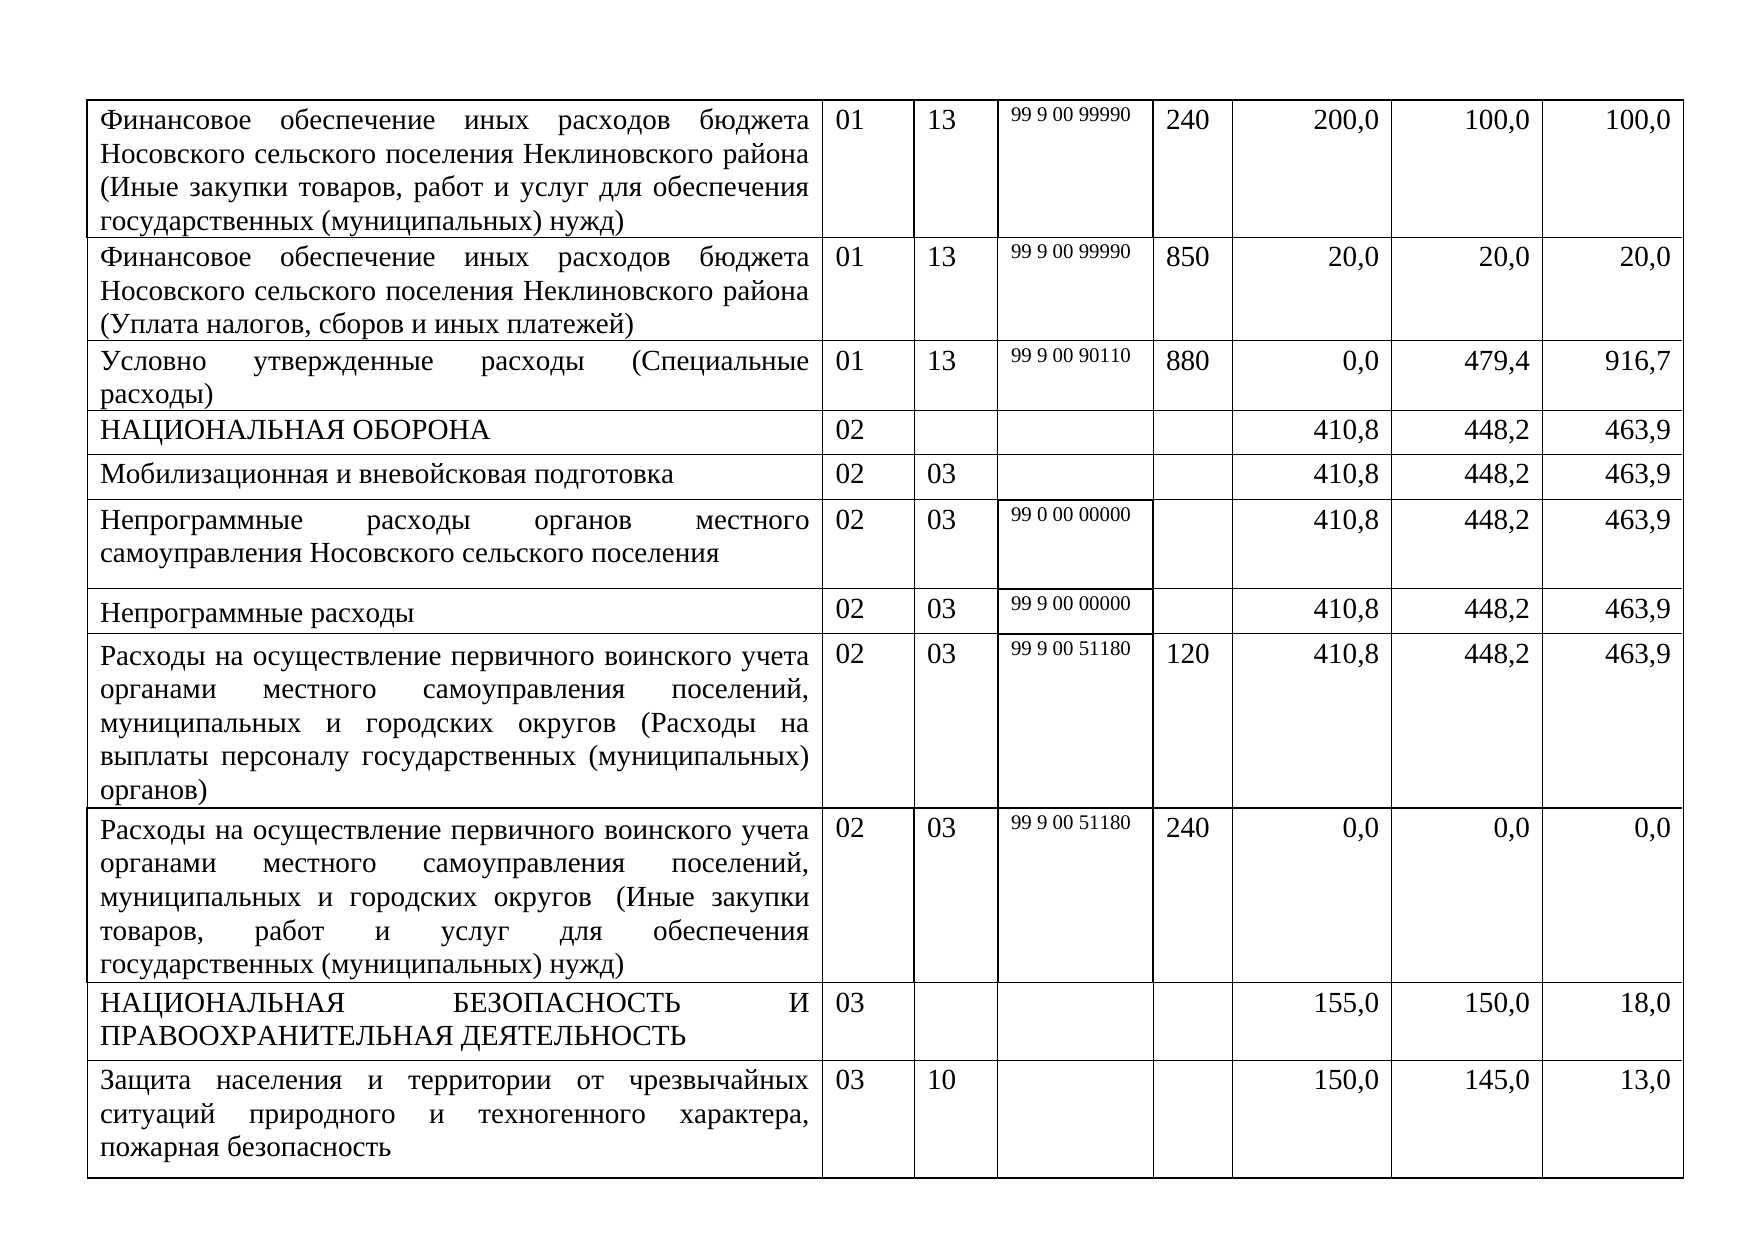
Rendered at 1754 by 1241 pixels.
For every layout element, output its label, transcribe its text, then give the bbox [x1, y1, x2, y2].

table_cell 01 [823, 101, 913, 236]
table_cell 410,8 [1233, 589, 1391, 633]
table_cell 463,9 [1543, 410, 1683, 453]
table_cell 13 [915, 341, 997, 410]
table_cell 850 [1154, 238, 1232, 340]
table_cell 02 [823, 634, 914, 807]
table_cell 240 [1154, 101, 1232, 236]
table_cell 479,4 [1392, 341, 1542, 410]
table_cell [1154, 983, 1232, 1060]
table_cell [1154, 455, 1232, 499]
table_cell 448,2 [1392, 455, 1542, 499]
table_cell 13,0 [1543, 1060, 1683, 1177]
table_cell 100,0 [1543, 101, 1683, 236]
table_cell 410,8 [1233, 634, 1391, 807]
table_cell 01 [823, 341, 914, 410]
table_cell Непрограммные расходы органов местного самоуправления Носовского сельского поселения [88, 500, 822, 588]
table_cell 150,0 [1392, 983, 1542, 1060]
table_cell 02 [823, 589, 914, 633]
table_cell 99 9 00 90110 [998, 341, 1153, 410]
table_cell 448,2 [1392, 411, 1542, 453]
table_cell 99 9 00 00000 [999, 590, 1152, 633]
table_cell 99 9 00 99990 [999, 101, 1152, 236]
table_cell 463,9 [1543, 633, 1683, 807]
table_cell 99 0 00 00000 [999, 501, 1152, 588]
table_cell 20,0 [1233, 238, 1391, 340]
table_cell Мобилизационная и вневойсковая подготовка [88, 455, 822, 499]
table_cell 03 [823, 983, 914, 1060]
table_cell 03 [823, 1061, 914, 1177]
table_cell [998, 411, 1153, 453]
table_cell 03 [915, 455, 997, 499]
table_cell 01 [823, 238, 914, 340]
table_cell [1154, 1061, 1232, 1177]
table_cell [1154, 589, 1232, 633]
table_cell 03 [915, 809, 997, 982]
table_cell 410,8 [1233, 411, 1391, 453]
table_cell 0,0 [1233, 341, 1391, 410]
table_cell Финансовое обеспечение иных расходов бюджета Носовского сельского поселения Неклиновского района (Уплата налогов, сборов и иных платежей) [88, 238, 822, 340]
table_cell 463,9 [1543, 454, 1683, 499]
table_cell 916,7 [1543, 340, 1683, 410]
table_cell 463,9 [1543, 499, 1683, 588]
table_cell 02 [823, 809, 913, 982]
table_cell 99 9 00 51180 [999, 635, 1152, 807]
table_cell 13 [915, 238, 997, 340]
table_cell Условно утвержденные расходы (Специальные расходы) [88, 341, 822, 410]
table_cell [1154, 500, 1232, 588]
table_cell 240 [1154, 809, 1232, 982]
table_cell 155,0 [1233, 983, 1391, 1060]
table_cell 18,0 [1543, 982, 1683, 1060]
table_cell 03 [915, 589, 997, 633]
table_cell 20,0 [1543, 236, 1683, 340]
table_cell 448,2 [1392, 500, 1542, 588]
table_cell 02 [823, 411, 914, 453]
table_cell 463,9 [1543, 588, 1683, 633]
table_cell 880 [1154, 341, 1232, 410]
table_cell 0,0 [1392, 809, 1542, 982]
table_cell 448,2 [1392, 589, 1542, 633]
table_cell [915, 983, 997, 1060]
table_cell Расходы на осуществление первичного воинского учета органами местного самоуправления поселений, муниципальных и городских округов (Иные закупки товаров, работ и услуг для обеспечения государственных (муниципальных) нужд) [88, 809, 822, 982]
table_cell 448,2 [1392, 634, 1542, 807]
table_cell [998, 1061, 1153, 1177]
table_cell 03 [915, 634, 997, 807]
table_cell 0,0 [1543, 807, 1683, 982]
table_cell 20,0 [1392, 238, 1542, 340]
table_cell [915, 411, 997, 453]
table_cell 410,8 [1233, 500, 1391, 588]
table_cell [998, 455, 1153, 499]
table_cell [998, 983, 1153, 1060]
table_cell 200,0 [1233, 101, 1391, 236]
table_cell Защита населения и территории от чрезвычайных ситуаций природного и техногенного характера, пожарная безопасность [88, 1061, 822, 1177]
table_cell 0,0 [1233, 809, 1391, 982]
table_cell НАЦИОНАЛЬНАЯ БЕЗОПАСНОСТЬ И ПРАВООХРАНИТЕЛЬНАЯ ДЕЯТЕЛЬНОСТЬ [88, 983, 822, 1060]
table_cell НАЦИОНАЛЬНАЯ ОБОРОНА [88, 411, 822, 453]
table_cell 03 [915, 500, 997, 588]
table_cell 410,8 [1233, 455, 1391, 499]
table_cell Непрограммные расходы [88, 589, 822, 633]
table_cell 10 [915, 1061, 997, 1177]
table_cell [1154, 411, 1232, 453]
table_cell 13 [915, 101, 997, 236]
table_cell 99 9 00 99990 [998, 238, 1153, 340]
table_cell 02 [823, 500, 914, 588]
table_cell Расходы на осуществление первичного воинского учета органами местного самоуправления поселений, муниципальных и городских округов (Расходы на выплаты персоналу государственных (муниципальных) органов) [88, 634, 822, 807]
table_cell 99 9 00 51180 [999, 809, 1152, 982]
table_cell 100,0 [1392, 101, 1542, 236]
table_cell 02 [823, 455, 914, 499]
table_cell 145,0 [1392, 1061, 1542, 1177]
table_cell 120 [1154, 634, 1232, 807]
table_cell 150,0 [1233, 1061, 1391, 1177]
